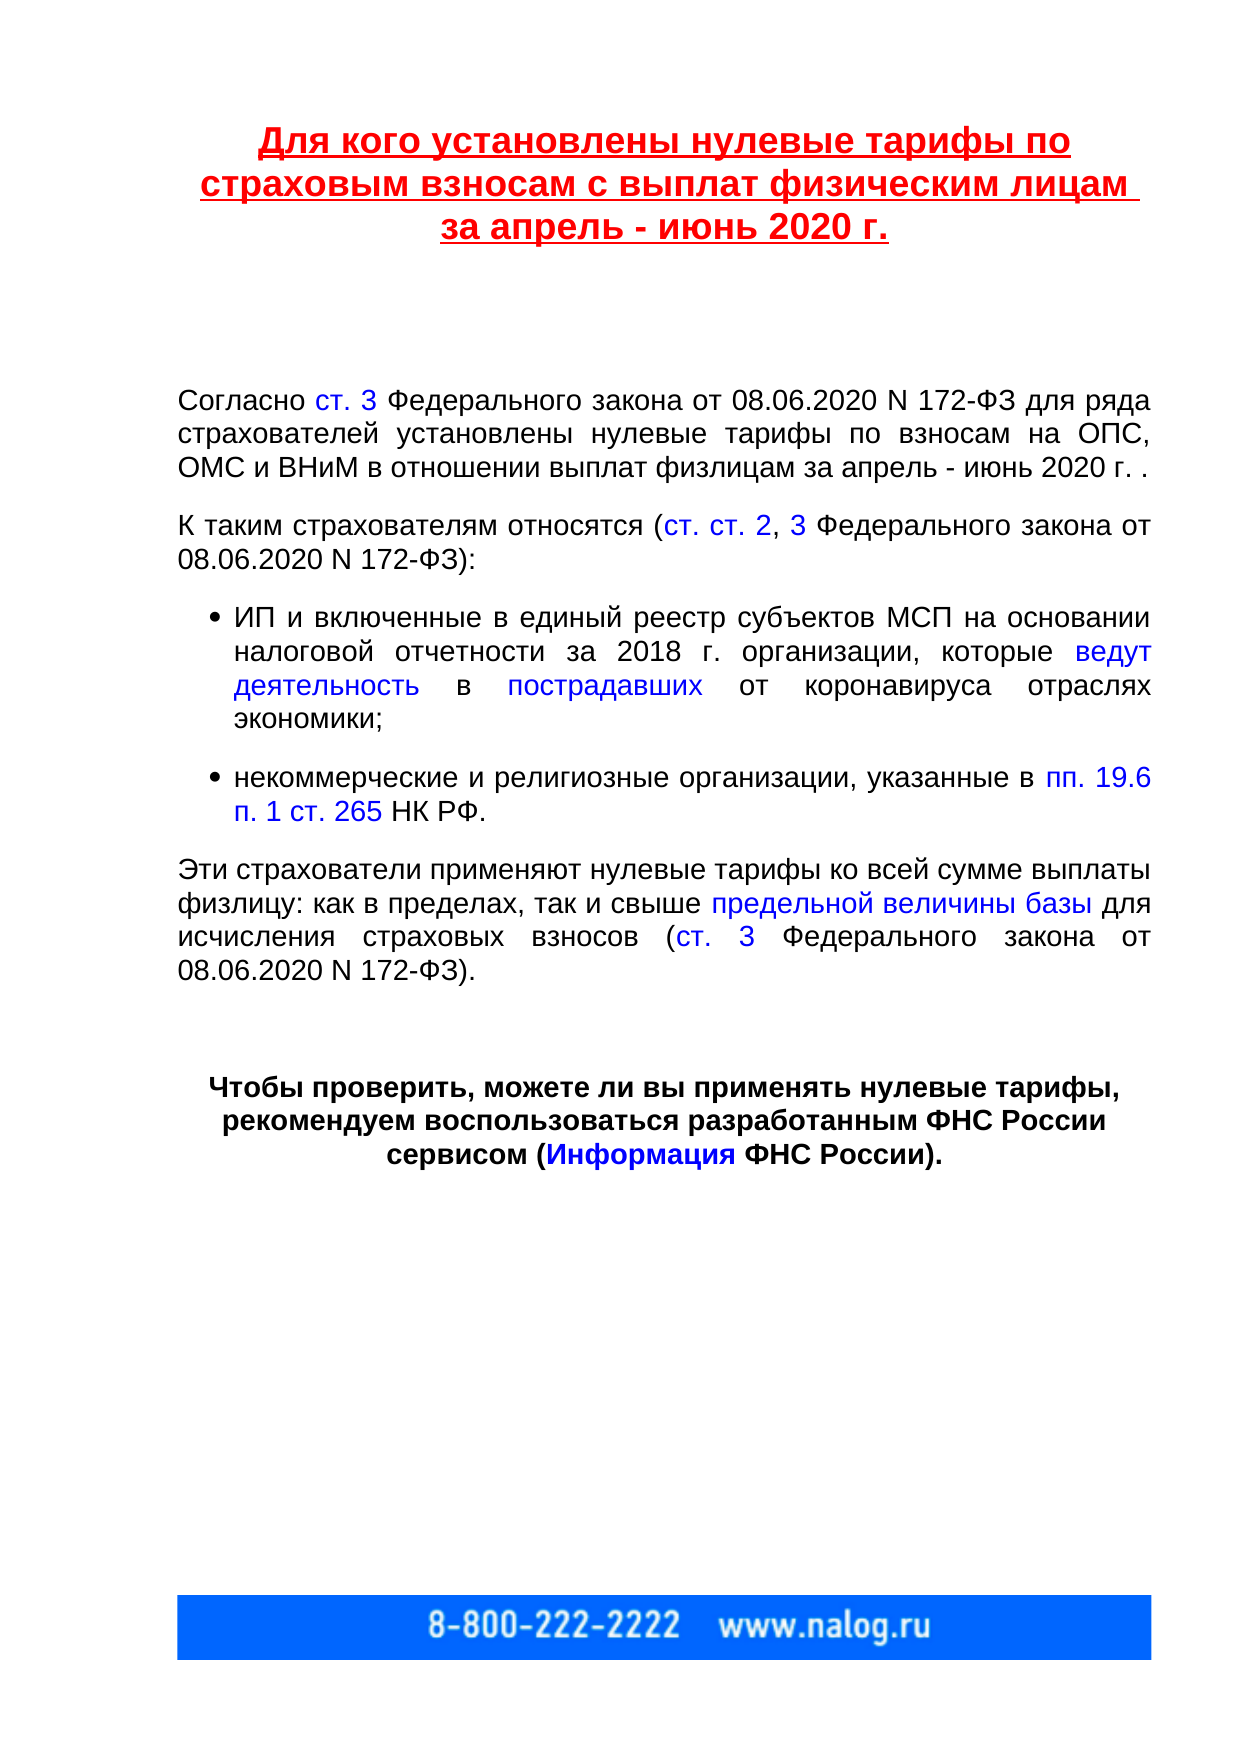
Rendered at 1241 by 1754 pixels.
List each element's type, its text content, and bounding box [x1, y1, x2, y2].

text Чтобы проверить, можете ли вы применять нулевые тарифы, рекомендуем воспользоваться разработанным ФНС России сервисом (Информация ФНС России). [177, 1070, 1152, 1170]
text за апрель - июнь 2020 г. [177, 204, 1152, 247]
list ИП и включенные в единый реестр субъектов МСП на основании налоговой отчетности за 2018 г. организации, которые ведут деятельность в пострадавших от коронавируса отраслях экономики; [210, 600, 1152, 735]
text К таким страхователям относятся (ст. ст. 2, 3 Федерального закона от 08.06.2020 N 172-ФЗ): [177, 508, 1152, 575]
text Для кого установлены нулевые тарифы по страховым взносам с выплат физическим лицам [177, 118, 1152, 204]
text Согласно ст. 3 Федерального закона от 08.06.2020 N 172-ФЗ для ряда страхователей установлены нулевые тарифы по взносам на ОПС, ОМС и ВНиМ в отношении выплат физлицам за апрель - июнь 2020 г. . [177, 383, 1152, 483]
picture [177, 1595, 1152, 1660]
list некоммерческие и религиозные организации, указанные в пп. 19.6 п. 1 ст. 265 НК РФ. [210, 760, 1152, 827]
text Эти страхователи применяют нулевые тарифы ко всей сумме выплаты физлицу: как в пределах, так и свыше предельной величины базы для исчисления страховых взносов (ст. 3 Федерального закона от 08.06.2020 N 172-ФЗ). [177, 852, 1152, 986]
